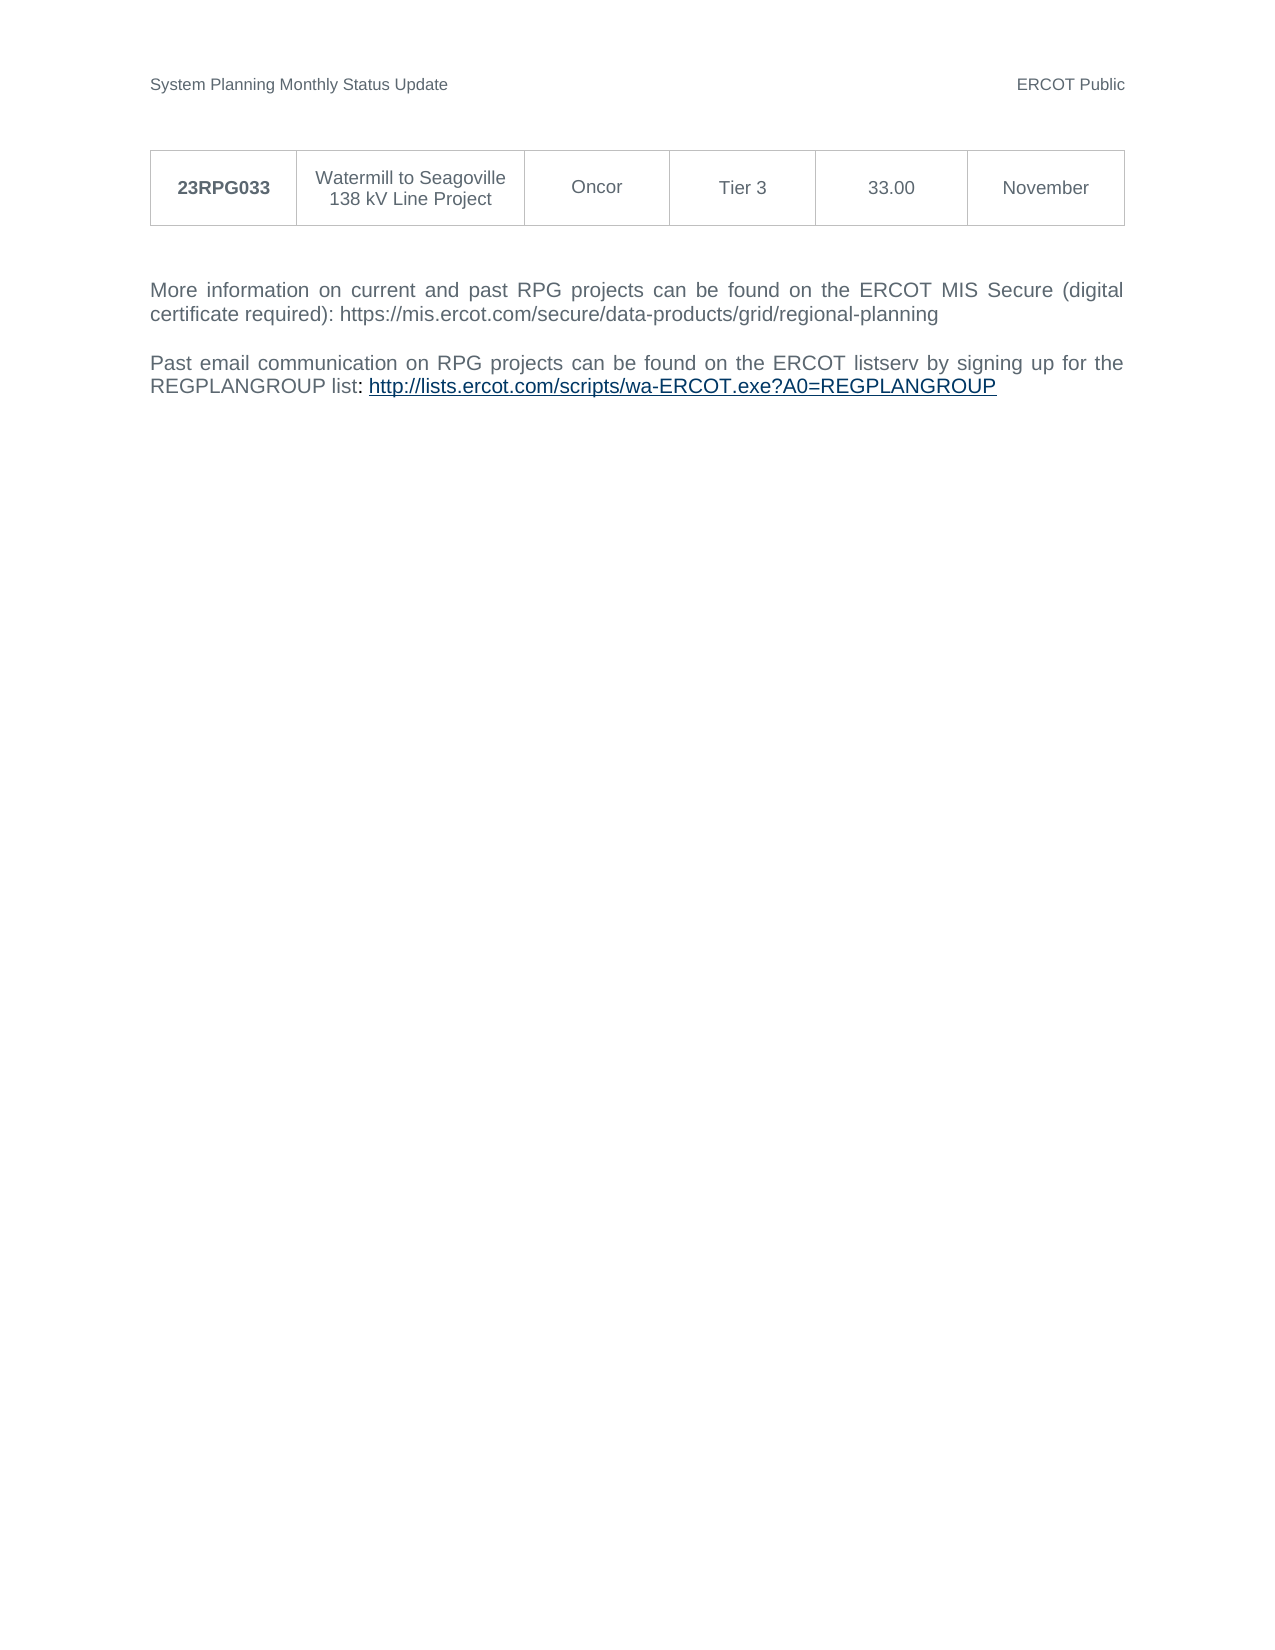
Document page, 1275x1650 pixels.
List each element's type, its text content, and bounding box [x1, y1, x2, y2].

table_cell 23RPG033 [151, 151, 296, 225]
text Past email communication on RPG projects can be found on the ERCOT listserv by signing up for the REGPLANGROUP list: http://lists.ercot.com/scripts/wa-ERCOT.exe?A0=REGPLANGROUP [150, 350, 1125, 398]
text More information on current and past RPG projects can be found on the ERCOT MIS Secure (digital certificate required): https://mis.ercot.com/secure/data-products/grid/regional-planning [150, 277, 1125, 325]
table_cell Watermill to Seagoville 138 kV Line Project [297, 151, 524, 225]
table_cell Tier 3 [670, 151, 815, 225]
table_cell Oncor [525, 151, 669, 225]
table_cell November [968, 151, 1124, 225]
table_cell 33.00 [816, 151, 967, 225]
